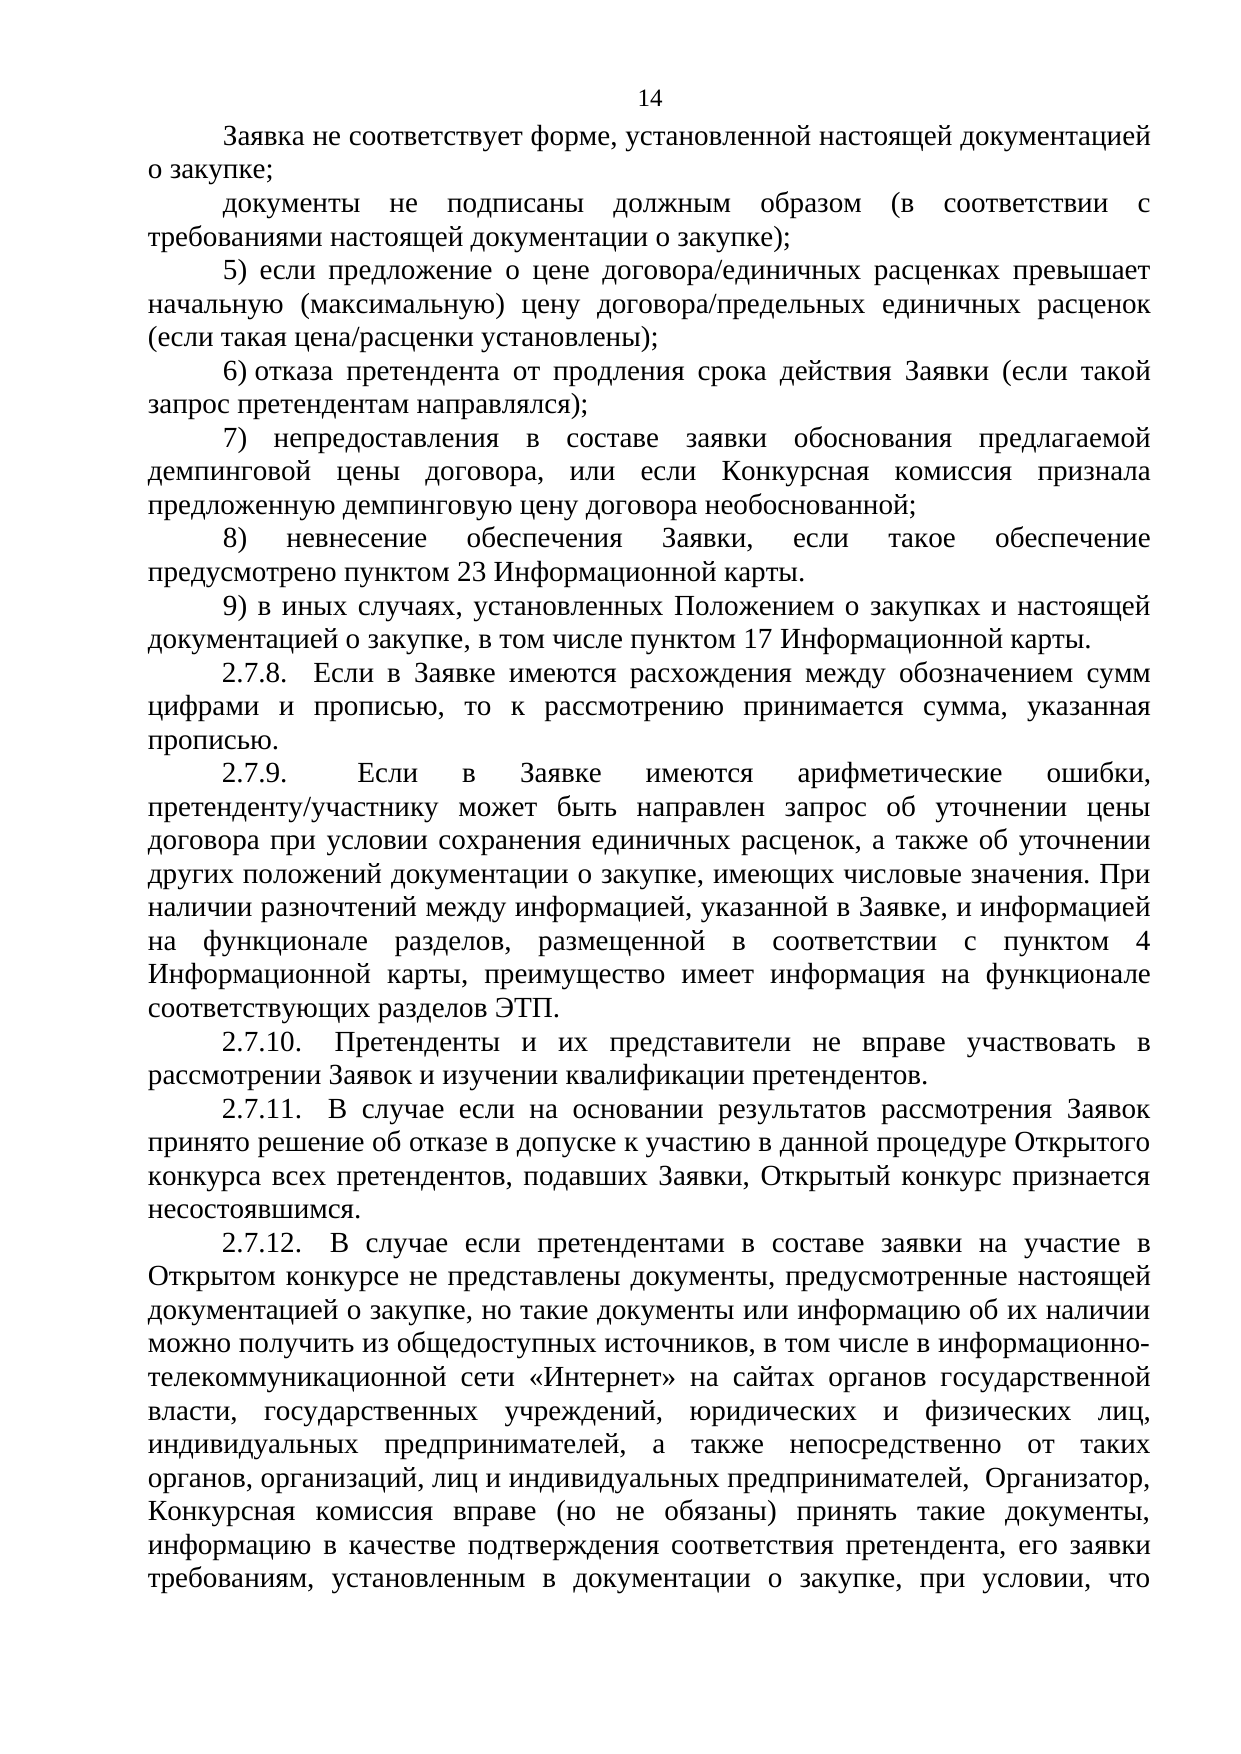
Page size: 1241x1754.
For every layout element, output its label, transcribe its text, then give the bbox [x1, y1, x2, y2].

text документы не подписаны должным образом (в соответствии с требованиями настоящей документации о закупке); [148, 185, 1152, 252]
list Претенденты и их представители не вправе участвовать в рассмотрении Заявок и изучении квалификации претендентов. [148, 1024, 1152, 1091]
text 6) отказа претендента от продления срока действия Заявки (если такой запрос претендентам направлялся); [148, 353, 1152, 420]
text 9) в иных случаях, установленных Положением о закупках и настоящей документацией о закупке, в том числе пунктом 17 Информационной карты. [148, 588, 1152, 655]
list В случае если на основании результатов рассмотрения Заявок принято решение об отказе в допуске к участию в данной процедуре Открытого конкурса всех претендентов, подавших Заявки, Открытый конкурс признается несостоявшимся. [148, 1091, 1152, 1225]
text 8) невнесение обеспечения Заявки, если такое обеспечение предусмотрено пунктом 23 Информационной карты. [148, 521, 1152, 588]
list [148, 1225, 1152, 1594]
text 5) если предложение о цене договора/единичных расценках превышает начальную (максимальную) цену договора/предельных единичных расценок (если такая цена/расценки установлены); [148, 252, 1152, 353]
list Если в Заявке имеются расхождения между обозначением сумм цифрами и прописью, то к рассмотрению принимается сумма, указанная прописью. [148, 655, 1152, 755]
text Заявка не соответствует форме, установленной настоящей документацией о закупке; [148, 118, 1152, 185]
list Если в Заявке имеются арифметические ошибки, претенденту/участнику может быть направлен запрос об уточнении цены договора при условии сохранения единичных расценок, а также об уточнении других положений документации о закупке, имеющих числовые значения. При наличии разночтений между информацией, указанной в Заявке, и информацией на функционале разделов, размещенной в соответствии с пунктом 4 Информационной карты, преимущество имеет информация на функционале соответствующих разделов ЭТП. [148, 755, 1152, 1024]
text 7) непредоставления в составе заявки обоснования предлагаемой демпинговой цены договора, или если Конкурсная комиссия признала предложенную демпинговую цену договора необоснованной; [148, 420, 1152, 521]
